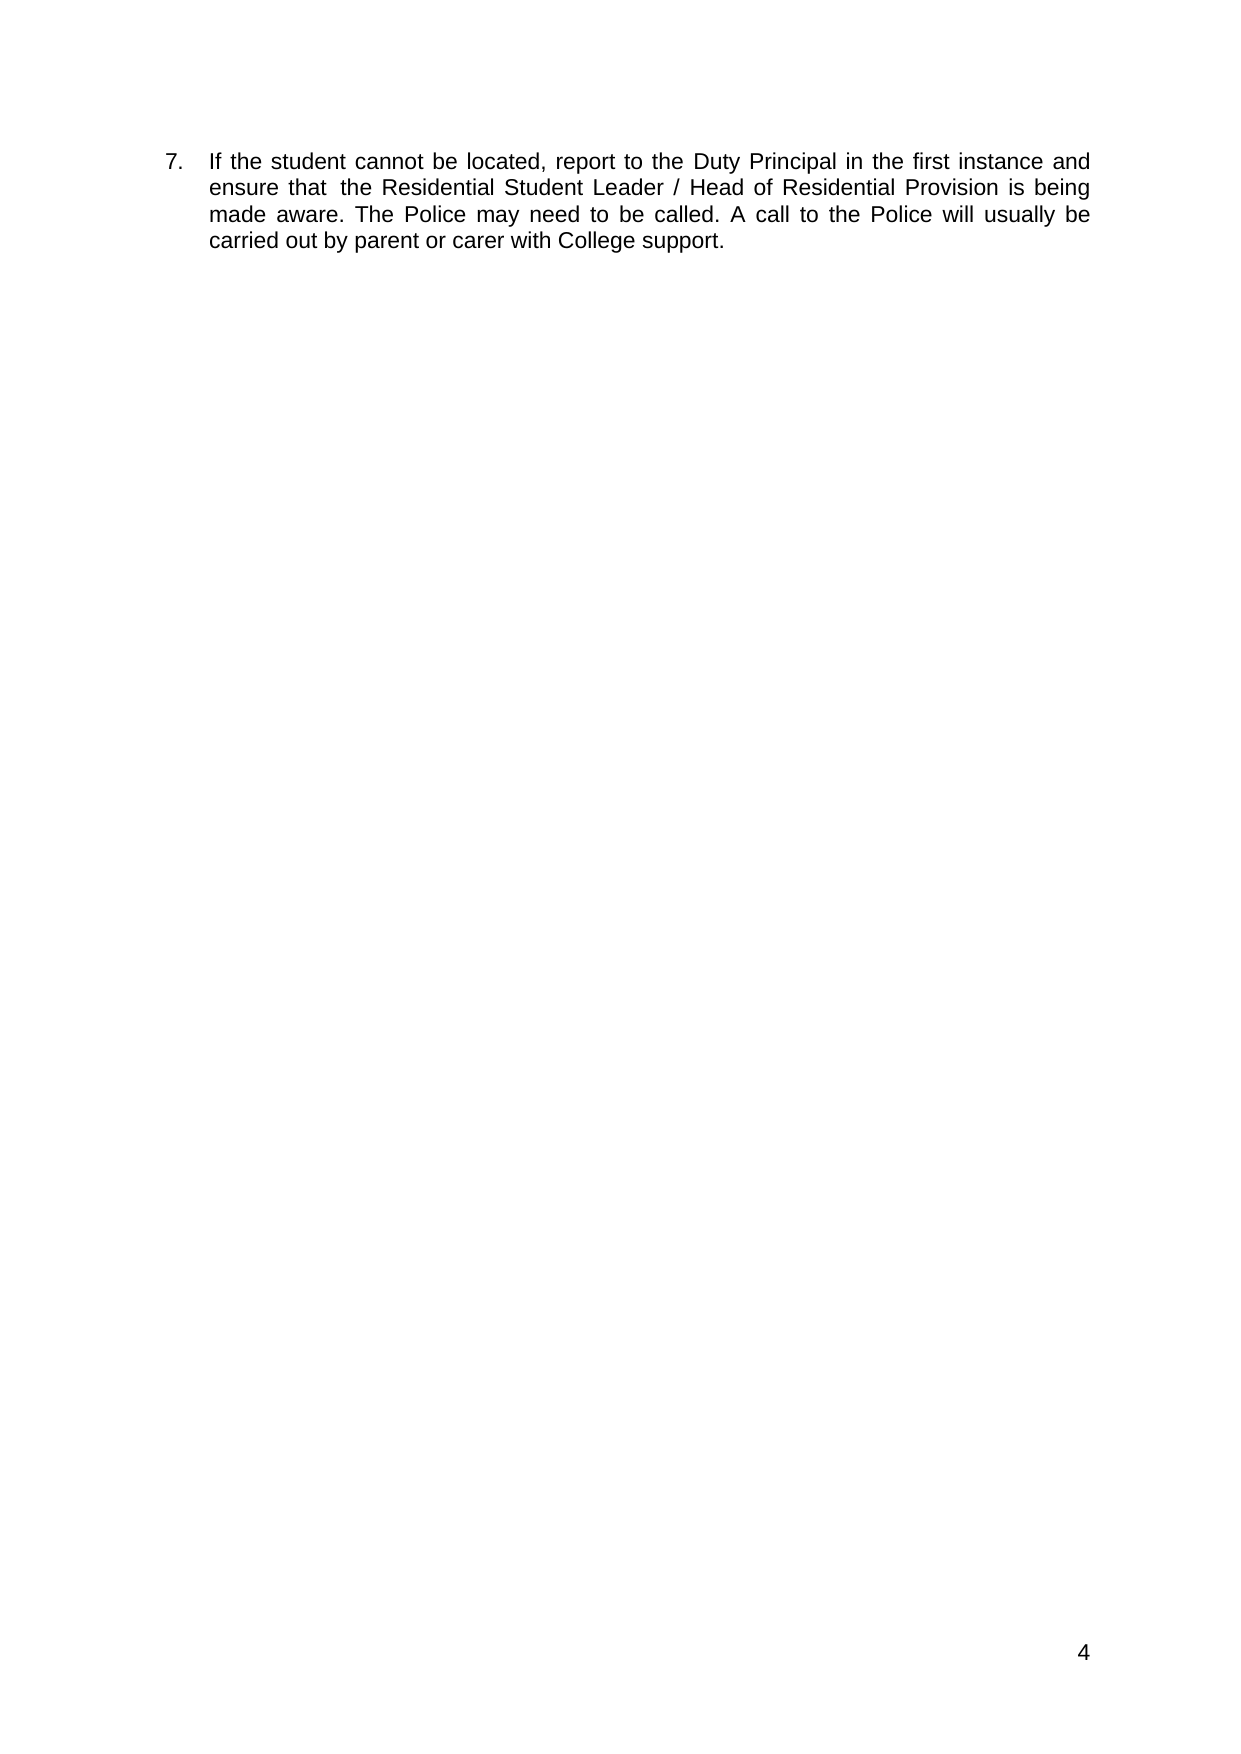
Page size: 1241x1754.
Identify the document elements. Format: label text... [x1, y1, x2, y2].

list If the student cannot be located, report to the Duty Principal in the first instance and ensure that the Residential Student Leader / Head of Residential Provision is being made aware. The Police may need to be called. A call to the Police will usually be carried out by parent or carer with College support. [165, 148, 1091, 253]
